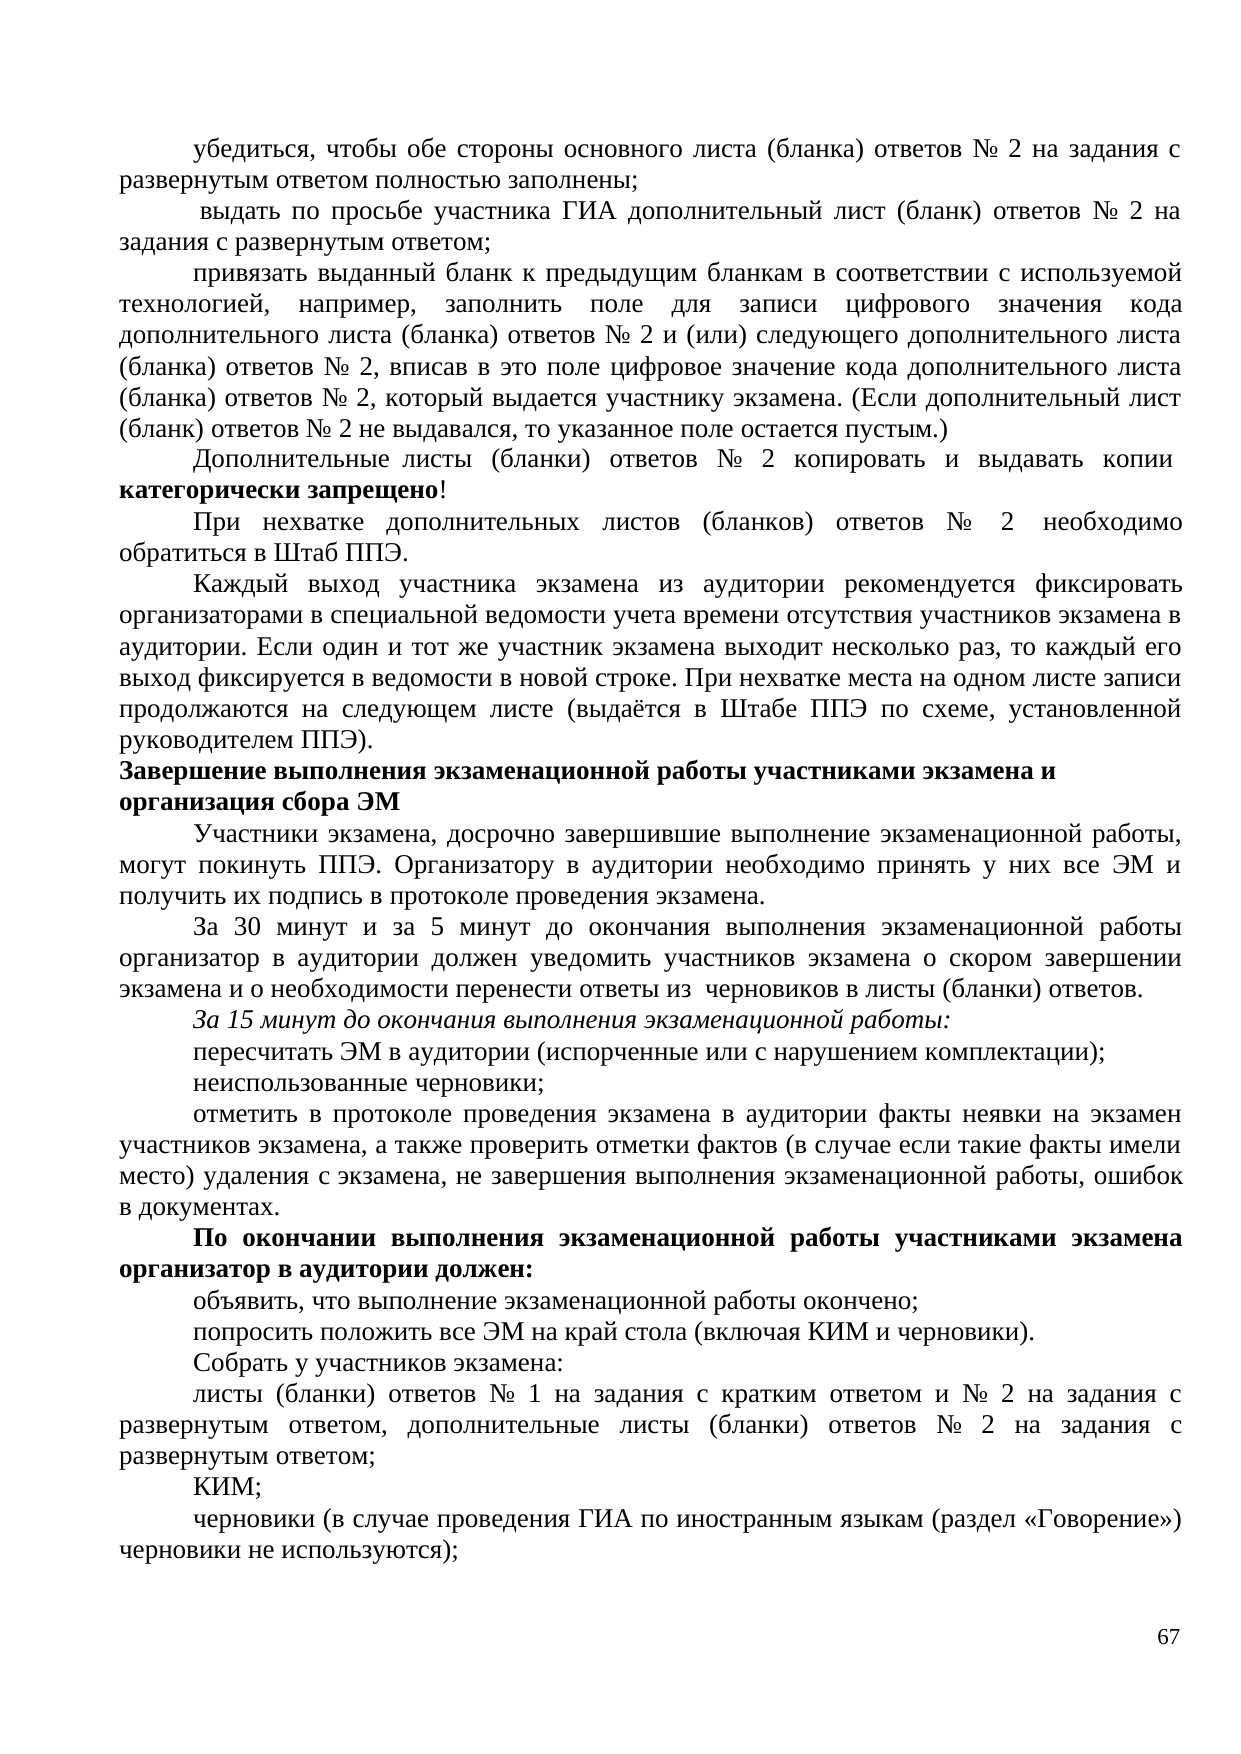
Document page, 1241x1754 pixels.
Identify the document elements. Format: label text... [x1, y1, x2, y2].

text пересчитать ЭМ в аудитории (испорченные или с нарушением комплектации); неиспользованные черновики; [193, 1034, 1107, 1097]
text листы (бланки) ответов № 1 на задания с кратким ответом и № 2 на задания с развернутым ответом, дополнительные листы (бланки) ответов № 2 на задания с развернутым ответом; [119, 1377, 1183, 1471]
text объявить, что выполнение экзаменационной работы окончено; попросить положить все ЭМ на край стола (включая КИМ и черновики). Собрать у участников экзамена: [193, 1284, 1038, 1377]
text убедиться, чтобы обе стороны основного листа (бланка) ответов № 2 на задания с развернутым ответом полностью заполнены; [119, 132, 1183, 194]
text черновики (в случае проведения ГИА по иностранным языкам (раздел «Говорение») черновики не используются); [119, 1502, 1183, 1564]
text привязать выданный бланк к предыдущим бланкам в соответствии с используемой технологией, например, заполнить поле для записи цифрового значения кода дополнительного листа (бланка) ответов № 2 и (или) следующего дополнительного листа (бланка) ответов № 2, вписав в это поле цифровое значение кода дополнительного листа (бланка) ответов № 2, который выдается участнику экзамена. (Если дополнительный лист (бланк) ответов № 2 не выдавался, то указанное поле остается пустым.) [119, 256, 1183, 443]
text Участники экзамена, досрочно завершившие выполнение экзаменационной работы, могут покинуть ППЭ. Организатору в аудитории необходимо принять у них все ЭМ и получить их подпись в протоколе проведения экзамена. [119, 817, 1183, 910]
text При нехватке дополнительных листов (бланков) ответов № 2 необходимо обратиться в Штаб ППЭ. [119, 505, 1183, 567]
text Каждый выход участника экзамена из аудитории рекомендуется фиксировать организаторами в специальной ведомости учета времени отсутствия участников экзамена в аудитории. Если один и тот же участник экзамена выходит несколько раз, то каждый его выход фиксируется в ведомости в новой строке. При нехватке места на одном листе записи продолжаются на следующем листе (выдаётся в Штабе ППЭ по схеме, установленной руководителем ППЭ). [119, 567, 1183, 754]
text отметить в протоколе проведения экзамена в аудитории факты неявки на экзамен участников экзамена, а также проверить отметки фактов (в случае если такие факты имели место) удаления с экзамена, не завершения выполнения экзаменационной работы, ошибок в документах. [119, 1097, 1183, 1221]
subtitle По окончании выполнения экзаменационной работы участниками экзамена организатор в аудитории должен: [119, 1221, 1183, 1284]
subtitle Завершение выполнения экзаменационной работы участниками экзамена и организация сбора ЭМ [119, 754, 1057, 817]
text Дополнительные листы (бланки) ответов № 2 копировать и выдавать копии [193, 443, 1226, 474]
text выдать по просьбе участника ГИА дополнительный лист (бланк) ответов № 2 на задания с развернутым ответом; [119, 194, 1183, 256]
text За 15 минут до окончания выполнения экзаменационной работы: [193, 1003, 1226, 1034]
text За 30 минут и за 5 минут до окончания выполнения экзаменационной работы организатор в аудитории должен уведомить участников экзамена о скором завершении экзамена и о необходимости перенести ответы из черновиков в листы (бланки) ответов. [119, 910, 1183, 1003]
text КИМ; [193, 1471, 1226, 1502]
subtitle категорически запрещено! [119, 474, 1226, 505]
